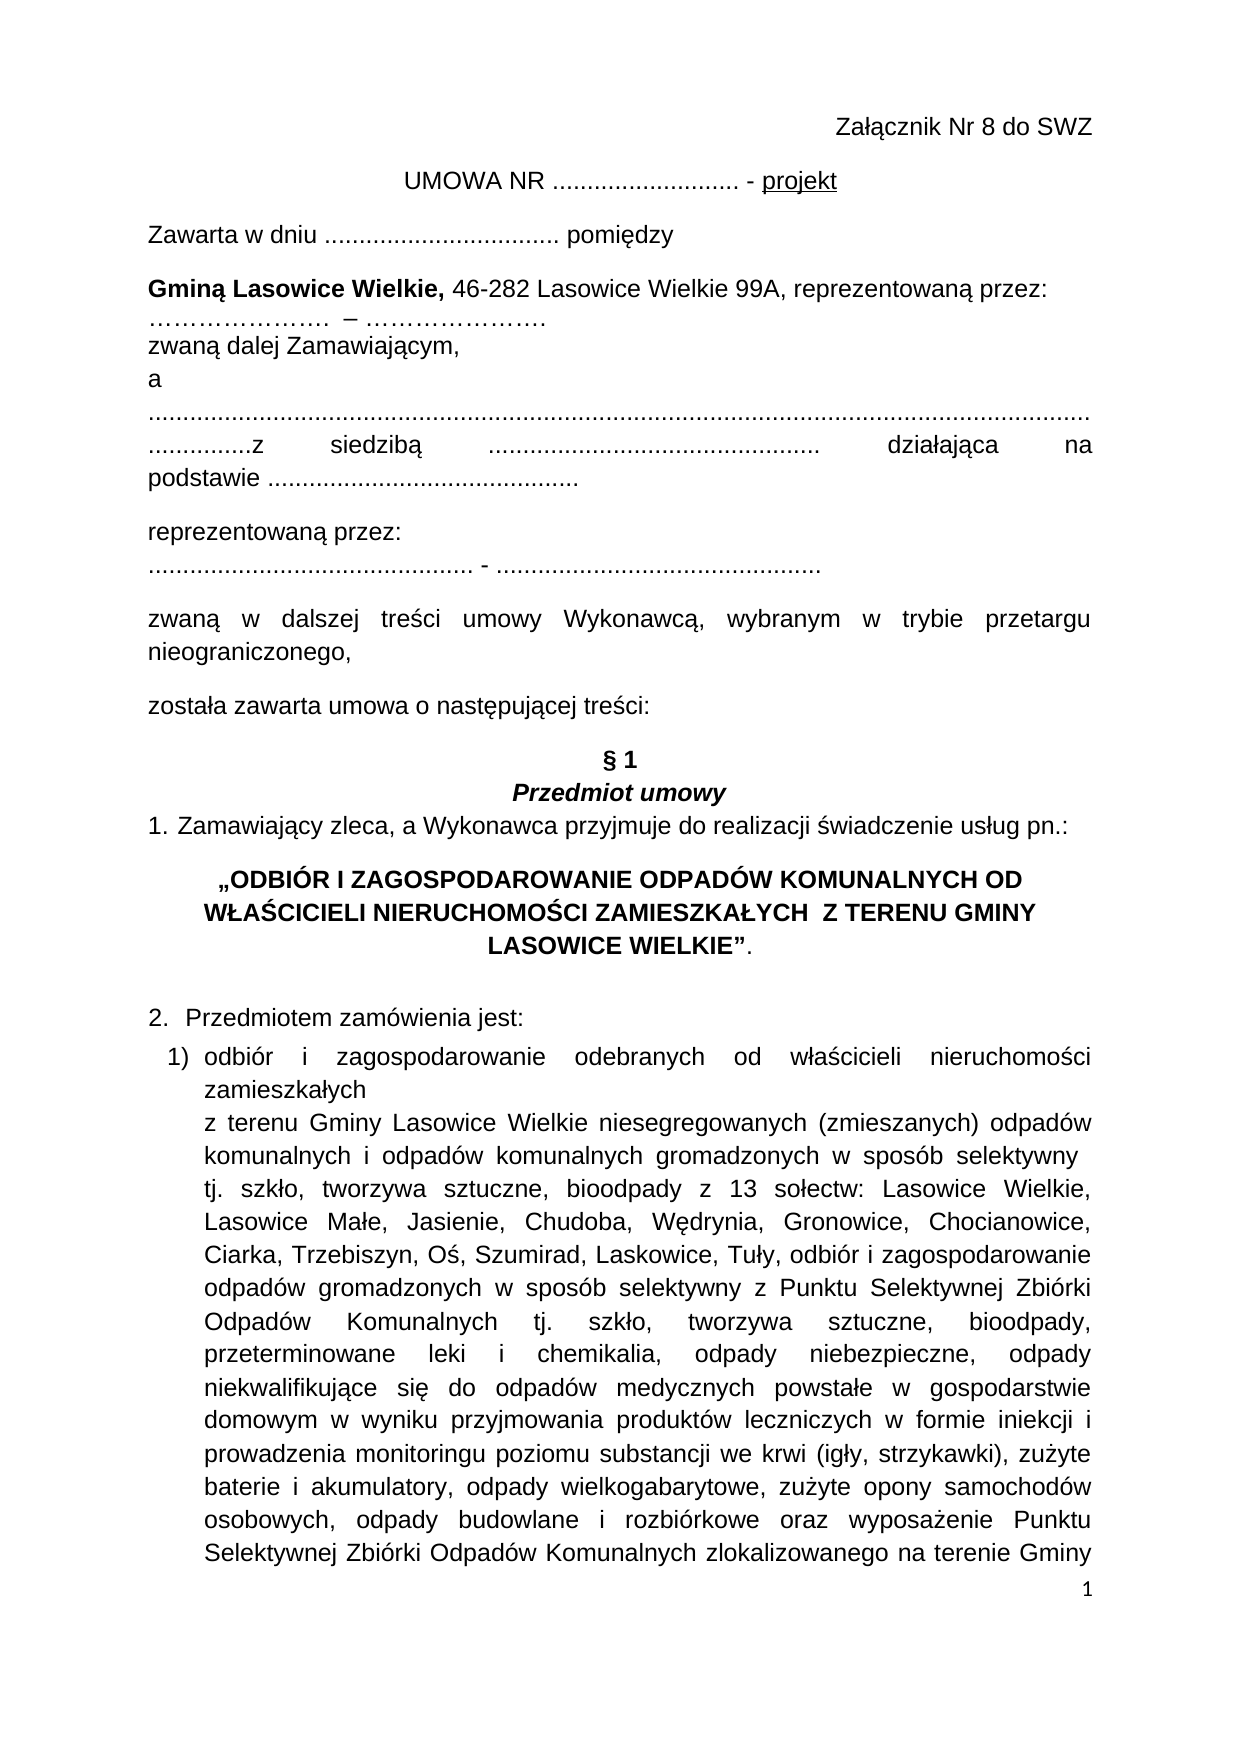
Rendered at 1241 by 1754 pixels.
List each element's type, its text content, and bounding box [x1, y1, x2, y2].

text została zawarta umowa o następującej treści: [148, 691, 1092, 720]
text .......................................................................................................................................................z siedzibą ................................................ działająca na podstawie ............................................. [148, 397, 1092, 492]
text ............................................... - ............................................... [148, 550, 1092, 579]
text Załącznik Nr 8 do SWZ [148, 112, 1092, 141]
text § 1 [148, 745, 1092, 773]
text …………………. – …………………. [148, 302, 1092, 331]
text Zawarta w dniu .................................. pomiędzy [148, 220, 1092, 249]
list Przedmiotem zamówienia jest: [148, 1003, 1092, 1032]
text zwaną dalej Zamawiającym, [148, 331, 1092, 360]
text a [148, 364, 1092, 393]
list Zamawiający zleca, a Wykonawca przyjmuje do realizacji świadczenie usług pn.: [148, 811, 1092, 839]
text zwaną w dalszej treści umowy Wykonawcą, wybranym w trybie przetargu nieograniczonego, [148, 604, 1092, 666]
text reprezentowaną przez: [148, 517, 1092, 546]
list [167, 1042, 1092, 1566]
text Gminą Lasowice Wielkie, 46-282 Lasowice Wielkie 99A, reprezentowaną przez: [148, 274, 1092, 302]
text Przedmiot umowy [148, 778, 1092, 807]
text UMOWA NR ........................... - projekt [148, 166, 1092, 195]
text „ODBIÓR I ZAGOSPODAROWANIE ODPADÓW KOMUNALNYCH OD WŁAŚCICIELI NIERUCHOMOŚCI ZAMIESZKAŁYCH Z TERENU GMINY LASOWICE WIELKIE”. [148, 865, 1092, 959]
